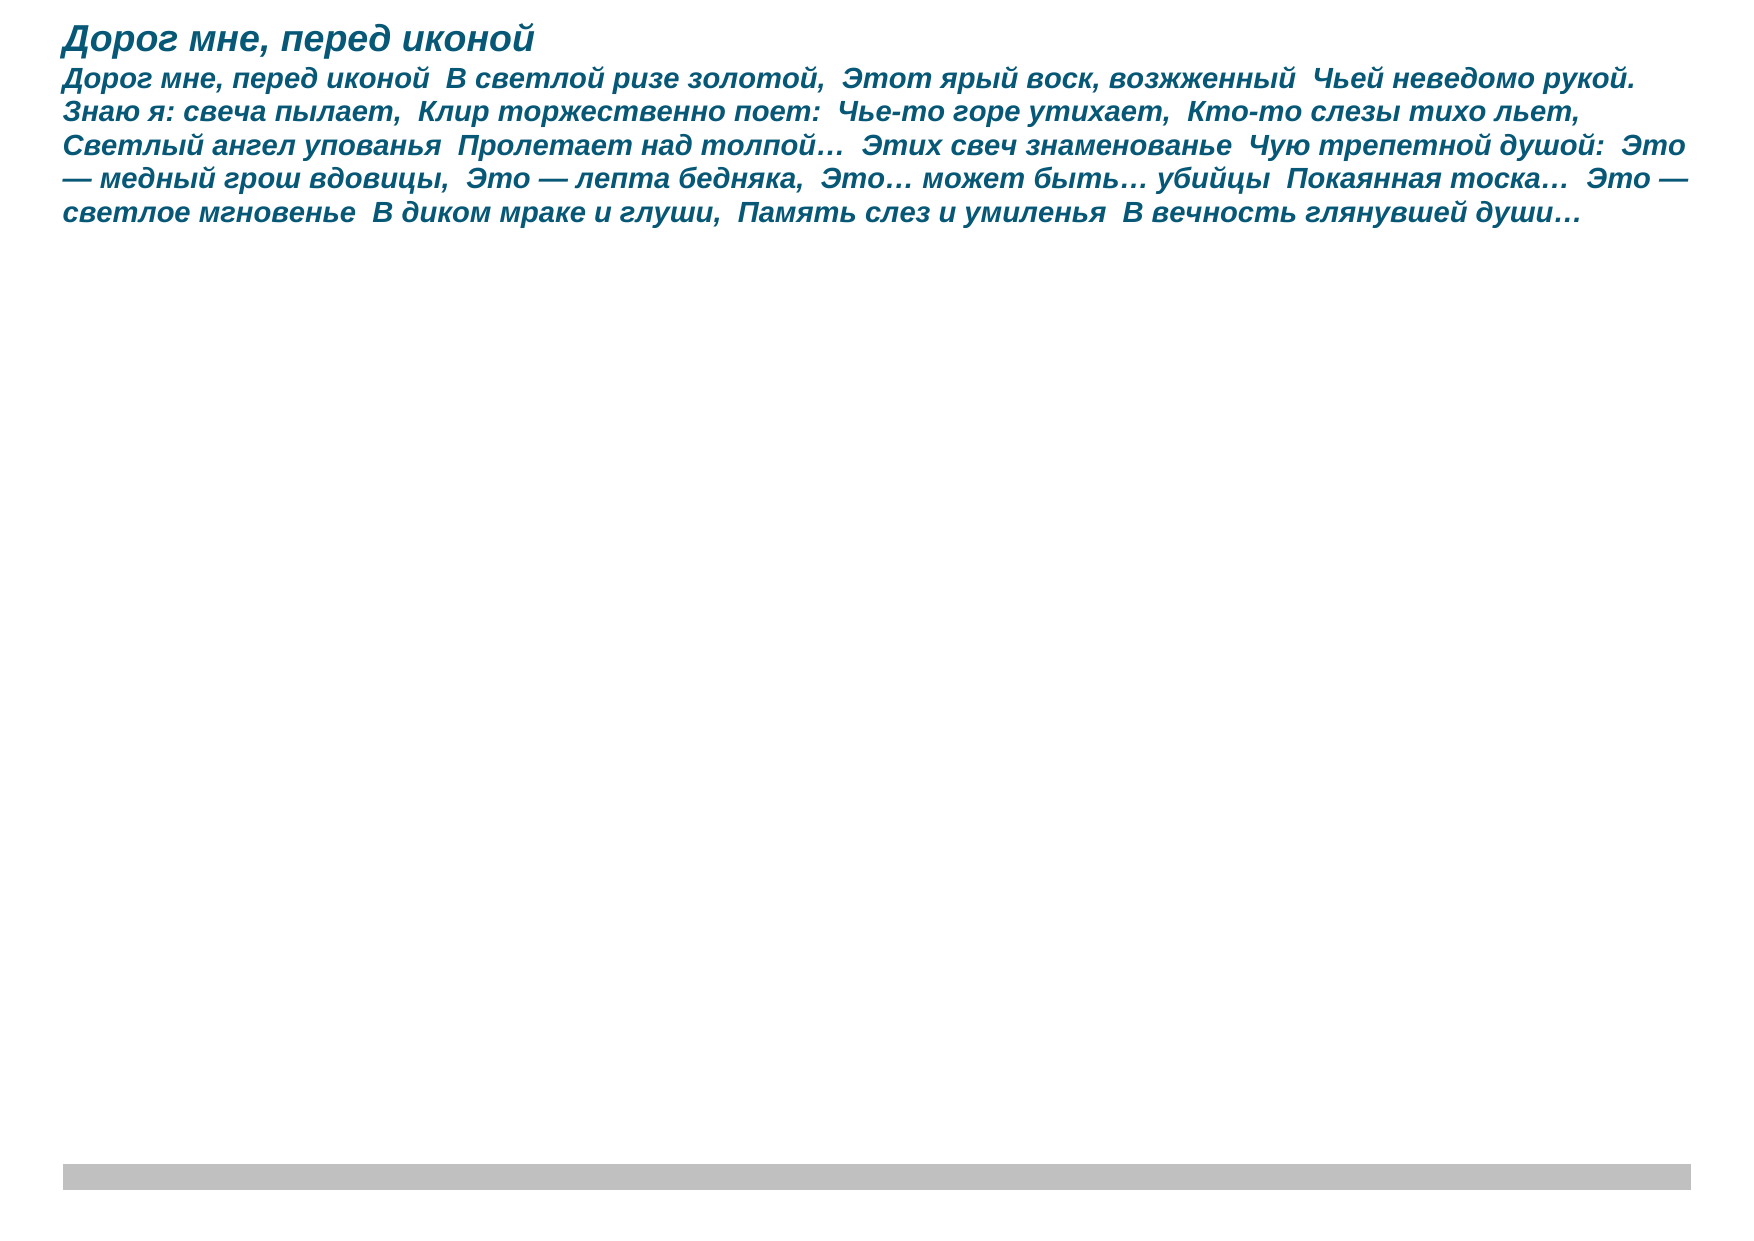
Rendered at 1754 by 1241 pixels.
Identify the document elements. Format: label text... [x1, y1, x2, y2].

subtitle Дорог мне, перед иконой [62, 17, 1691, 60]
text Дорог мне, перед иконой [62, 61, 1691, 228]
